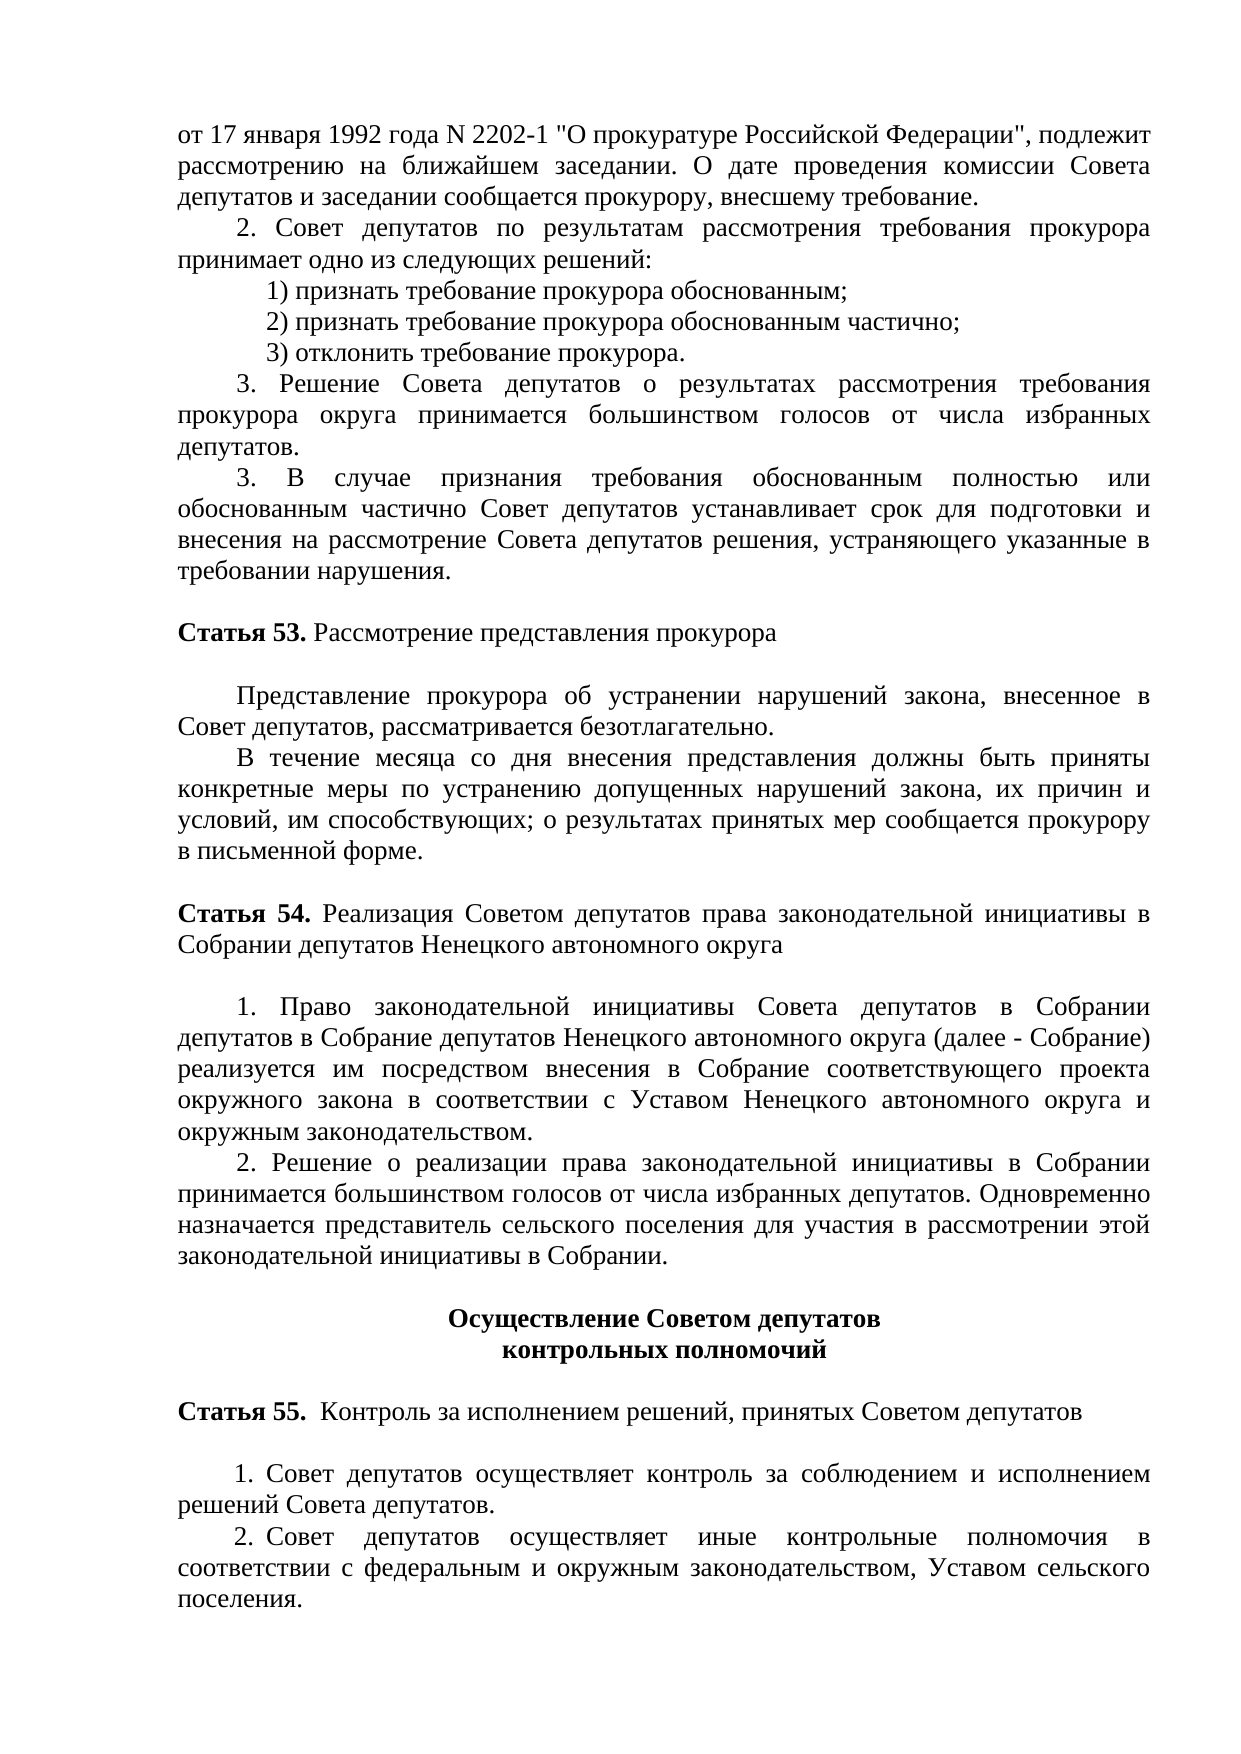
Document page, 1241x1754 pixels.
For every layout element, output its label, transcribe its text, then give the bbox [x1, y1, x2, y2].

text Статья 53. Рассмотрение представления прокурора [177, 616, 1152, 648]
text 1. Право законодательной инициативы Совета депутатов в Собрании депутатов в Собрание депутатов Ненецкого автономного округа (далее - Собрание) реализуется им посредством внесения в Собрание соответствующего проекта окружного закона в соответствии с Уставом Ненецкого автономного округа и окружным законодательством. [177, 990, 1152, 1146]
text 3. Решение Совета депутатов о результатах рассмотрения требования прокурора округа принимается большинством голосов от числа избранных депутатов. [177, 367, 1152, 461]
text 2. Решение о реализации права законодательной инициативы в Собрании принимается большинством голосов от числа избранных депутатов. Одновременно назначается представитель сельского поселения для участия в рассмотрении этой законодательной инициативы в Собрании. [177, 1146, 1152, 1271]
list Совет депутатов осуществляет контроль за соблюдением и исполнением решений Совета депутатов. [177, 1457, 1152, 1520]
text Осуществление Советом депутатов [177, 1302, 1152, 1333]
text Статья 55. Контроль за исполнением решений, принятых Советом депутатов [177, 1395, 1152, 1426]
text 3) отклонить требование прокурора. [177, 336, 1152, 367]
text контрольных полномочий [177, 1333, 1152, 1364]
text 1) признать требование прокурора обоснованным; [177, 274, 1152, 305]
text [177, 118, 1152, 212]
text Статья 54. Реализация Советом депутатов права законодательной инициативы в Собрании депутатов Ненецкого автономного округа [177, 897, 1152, 959]
list Совет депутатов осуществляет иные контрольные полномочия в соответствии с федеральным и окружным законодательством, Уставом сельского поселения. [177, 1520, 1152, 1613]
text В течение месяца со дня внесения представления должны быть приняты конкретные меры по устранению допущенных нарушений закона, их причин и условий, им способствующих; о результатах принятых мер сообщается прокурору в письменной форме. [177, 741, 1152, 866]
text 3. В случае признания требования обоснованным полностью или обоснованным частично Совет депутатов устанавливает срок для подготовки и внесения на рассмотрение Совета депутатов решения, устраняющего указанные в требовании нарушения. [177, 461, 1152, 585]
text Представление прокурора об устранении нарушений закона, внесенное в Совет депутатов, рассматривается безотлагательно. [177, 679, 1152, 741]
text 2. Совет депутатов по результатам рассмотрения требования прокурора принимает одно из следующих решений: [177, 212, 1152, 274]
text 2) признать требование прокурора обоснованным частично; [177, 305, 1152, 336]
